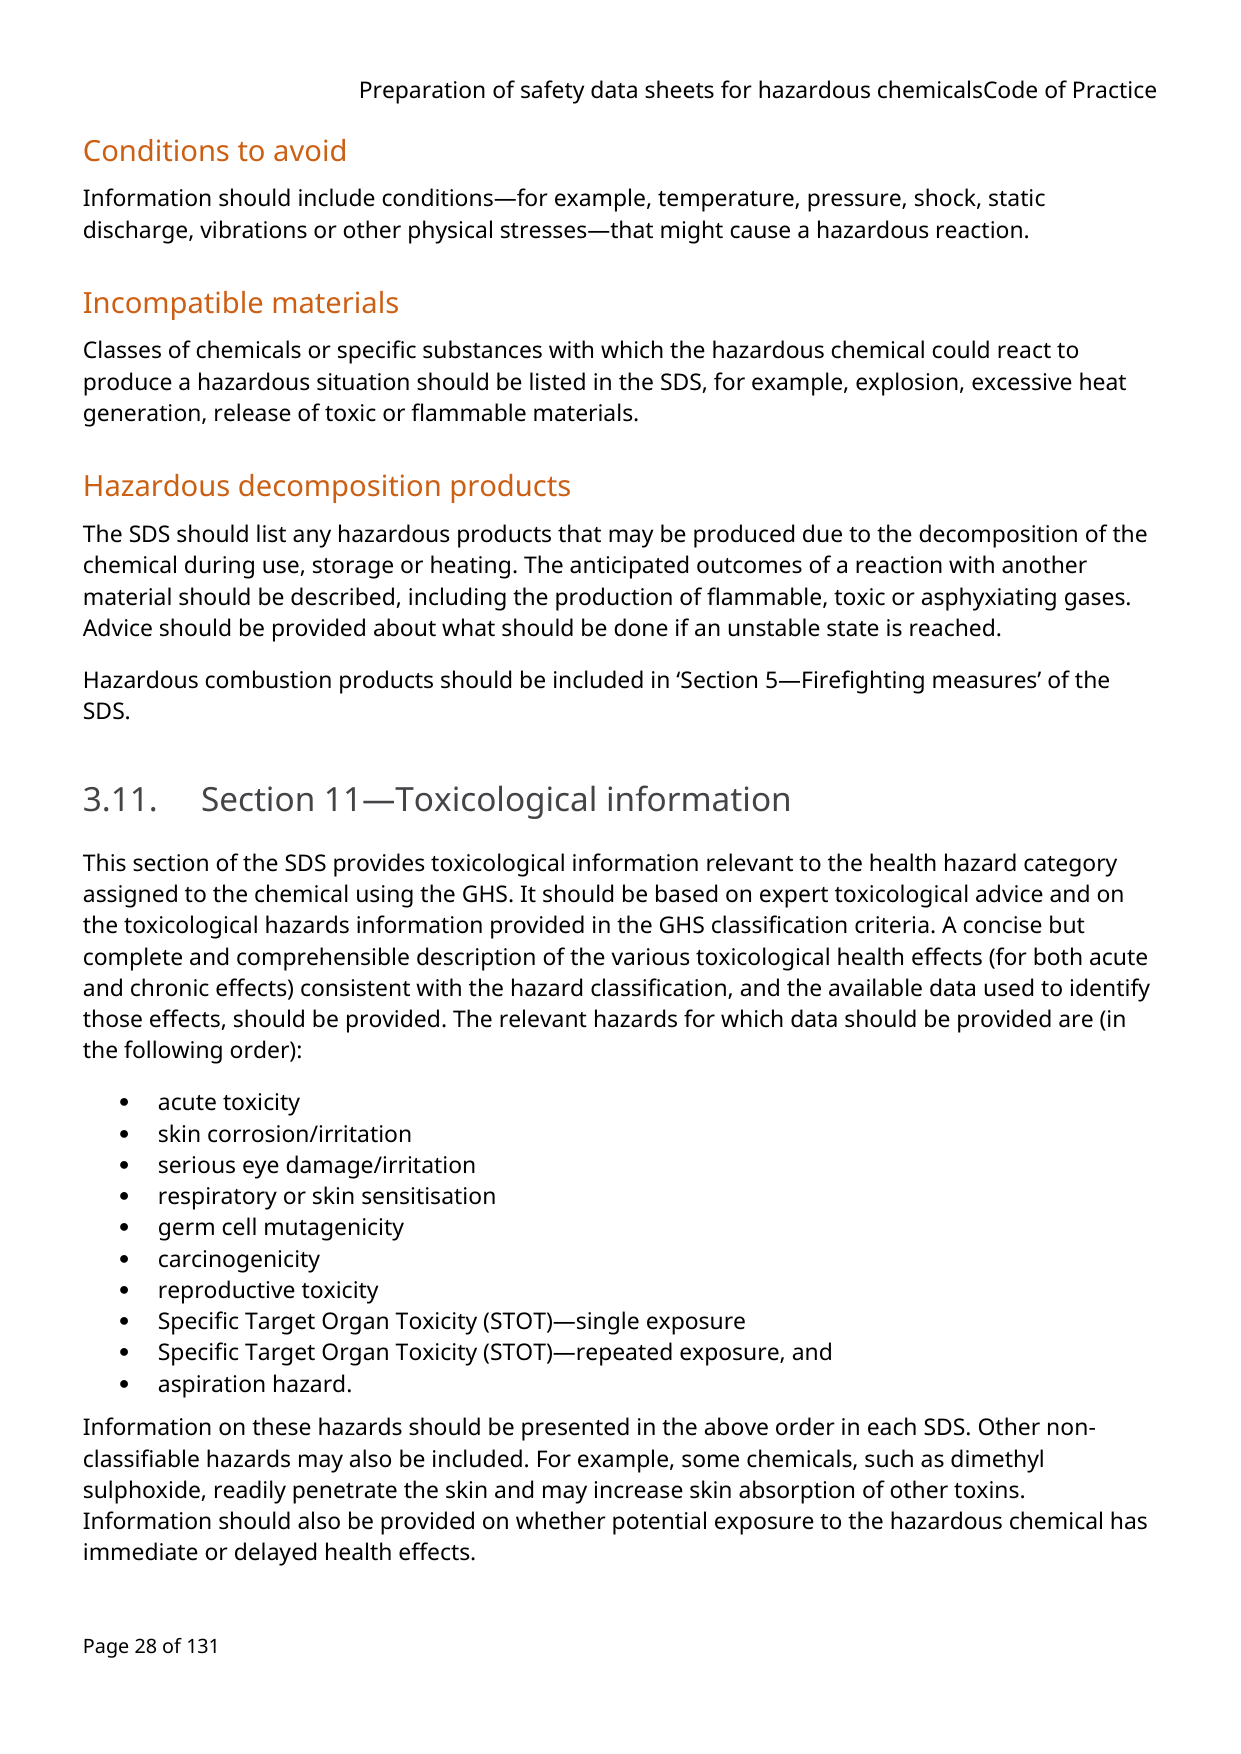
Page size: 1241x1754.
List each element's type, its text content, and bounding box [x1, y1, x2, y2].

list acute toxicity [120, 1086, 1157, 1117]
text Classes of chemicals or specific substances with which the hazardous chemical could react to produce a hazardous situation should be listed in the SDS, for example, explosion, excessive heat generation, release of toxic or flammable materials. [83, 334, 1157, 428]
list germ cell mutagenicity [120, 1211, 1157, 1242]
list Specific Target Organ Toxicity (STOT)—single exposure [120, 1305, 1157, 1336]
list serious eye damage/irritation [120, 1149, 1157, 1180]
text Hazardous combustion products should be included in ‘Section 5—Firefighting measures’ of the SDS. [83, 664, 1157, 726]
list respiratory or skin sensitisation [120, 1180, 1157, 1211]
list aspiration hazard. [120, 1367, 1157, 1399]
text Information should include conditions—for example, temperature, pressure, shock, static discharge, vibrations or other physical stresses—that might cause a hazardous reaction. [83, 182, 1157, 245]
list carcinogenicity [120, 1242, 1157, 1274]
text This section of the SDS provides toxicological information relevant to the health hazard category assigned to the chemical using the GHS. It should be based on expert toxicological advice and on the toxicological hazards information provided in the GHS classification criteria. A concise but complete and comprehensible description of the various toxicological health effects (for both acute and chronic effects) consistent with the hazard classification, and the available data used to identify those effects, should be provided. The relevant hazards for which data should be provided are (in the following order): [83, 847, 1157, 1065]
list skin corrosion/irritation [120, 1117, 1157, 1149]
text The SDS should list any hazardous products that may be produced due to the decomposition of the chemical during use, storage or heating. The anticipated outcomes of a reaction with another material should be described, including the production of flammable, toxic or asphyxiating gases. Advice should be provided about what should be done if an unstable state is reached. [83, 518, 1157, 643]
list reproductive toxicity [120, 1274, 1157, 1305]
list Specific Target Organ Toxicity (STOT)—repeated exposure, and [120, 1336, 1157, 1367]
subtitle Incompatible materials [83, 282, 1157, 322]
subtitle Conditions to avoid [83, 130, 1157, 170]
subtitle Section 11—Toxicological information [83, 776, 1157, 822]
text Information on these hazards should be presented in the above order in each SDS. Other non-classifiable hazards may also be included. For example, some chemicals, such as dimethyl sulphoxide, readily penetrate the skin and may increase skin absorption of other toxins. Information should also be provided on whether potential exposure to the hazardous chemical has immediate or delayed health effects. [83, 1411, 1157, 1567]
subtitle Hazardous decomposition products [83, 466, 1157, 505]
